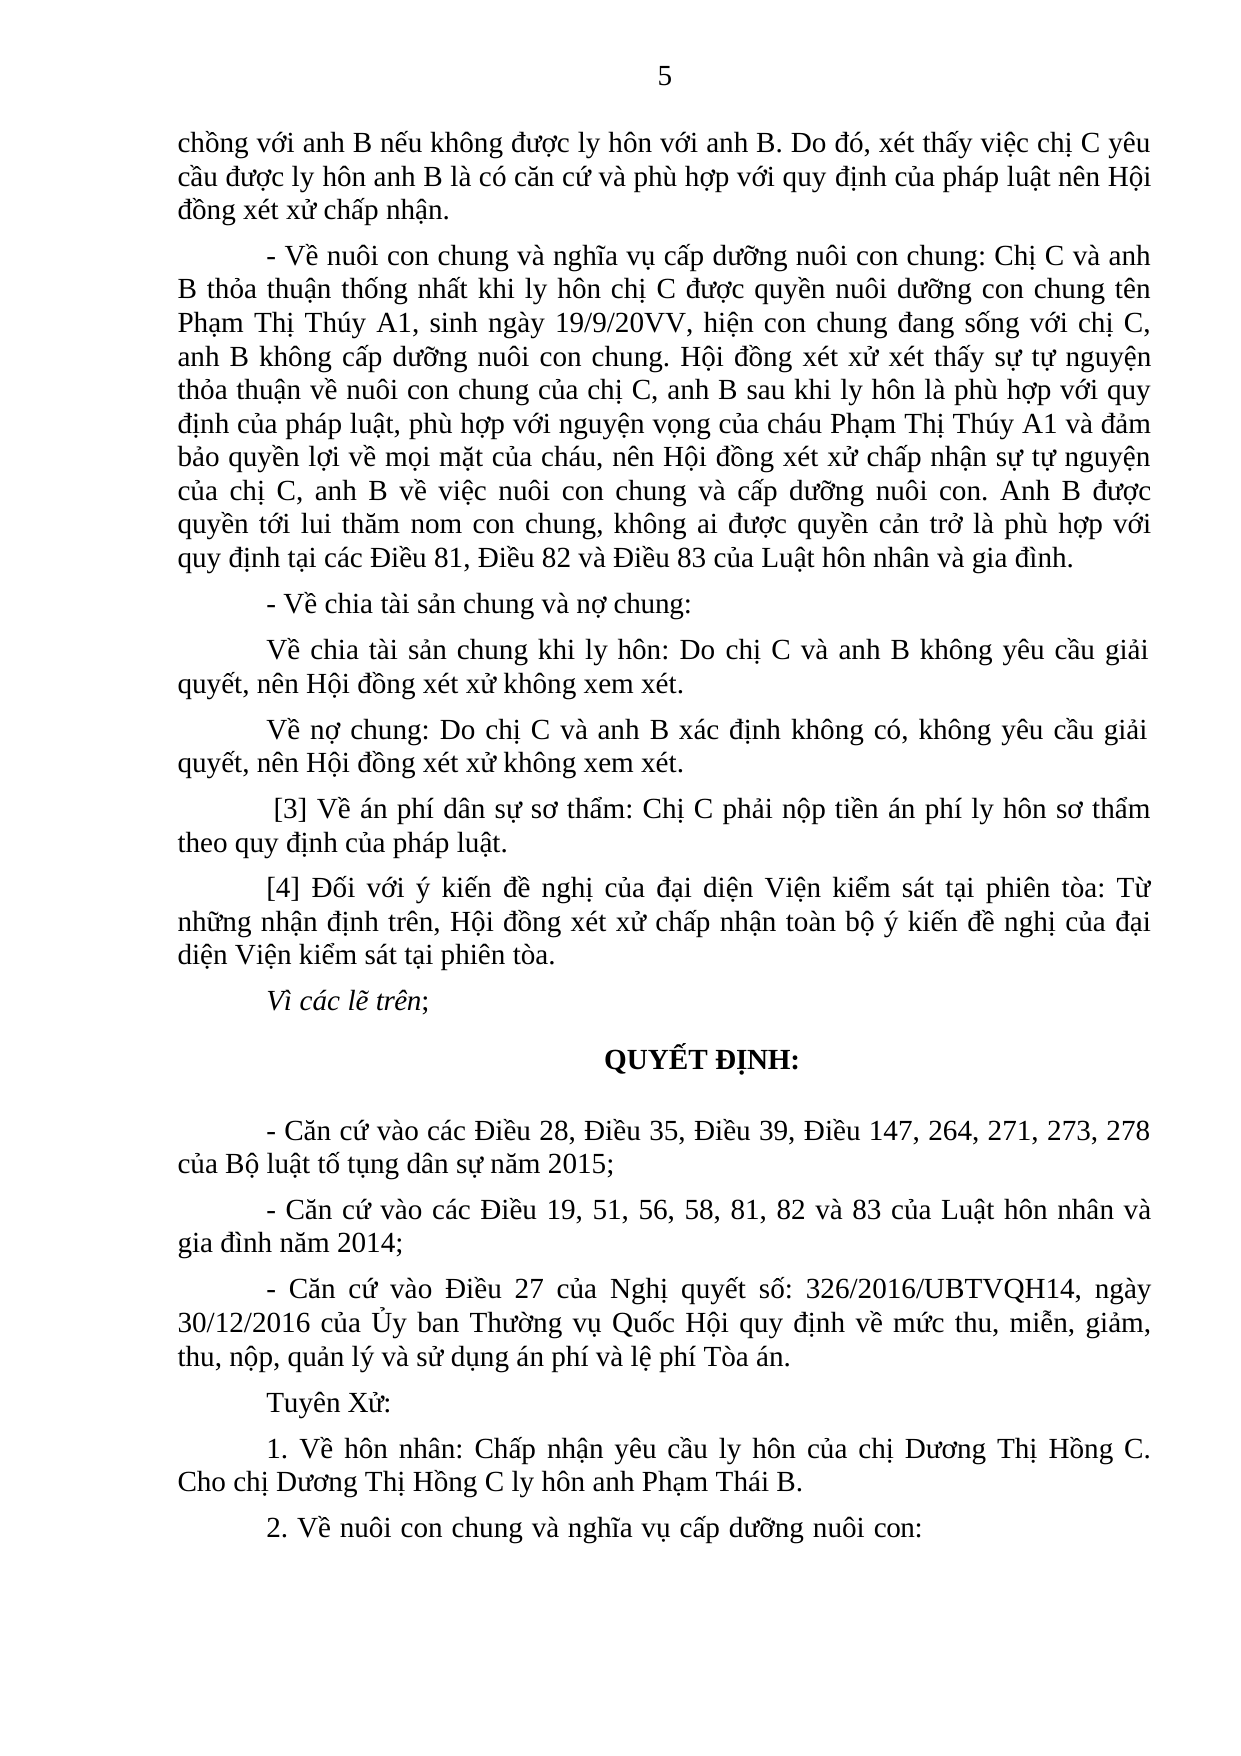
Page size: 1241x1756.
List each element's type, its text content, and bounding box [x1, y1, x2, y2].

text Vì các lẽ trên; [266, 983, 1163, 1017]
list Về nuôi con chung và nghĩa vụ cấp dưỡng nuôi con chung: Chị C và anh B thỏa thuận thống nhất khi ly hôn chị C được quyền nuôi dưỡng con chung tên Phạm Thị Thúy A1, sinh ngày 19/9/20VV, hiện con chung đang sống với chị C, anh B không cấp dưỡng nuôi con chung. Hội đồng xét xử xét thấy sự tự nguyện thỏa thuận về nuôi con chung của chị C, anh B sau khi ly hôn là phù hợp với quy định của pháp luật, phù hợp với nguyện vọng của cháu Phạm Thị Thúy A1 và đảm bảo quyền lợi về mọi mặt của cháu, nên Hội đồng xét xử chấp nhận sự tự nguyện của chị C, anh B về việc nuôi con chung và cấp dưỡng nuôi con. Anh B được quyền tới lui thăm nom con chung, không ai được quyền cản trở là phù hợp với quy định tại các Điều 81, Điều 82 và Điều 83 của Luật hôn nhân và gia đình. [177, 238, 1153, 573]
list Về nuôi con chung và nghĩa vụ cấp dưỡng nuôi con: [266, 1510, 1163, 1544]
text Về nợ chung: Do chị C và anh B xác định không có, không yêu cầu giải quyết, nên Hội đồng xét xử không xem xét. [177, 712, 1163, 779]
list Về chia tài sản chung và nợ chung: [266, 586, 1163, 620]
list Căn cứ vào các Điều 19, 51, 56, 58, 81, 82 và 83 của Luật hôn nhân và gia đình năm 2014; [177, 1192, 1152, 1259]
list Về án phí dân sự sơ thẩm: Chị C phải nộp tiền án phí ly hôn sơ thẩm theo quy định của pháp luật. [177, 791, 1153, 858]
text chồng với anh B nếu không được ly hôn với anh B. Do đó, xét thấy việc chị C yêu cầu được ly hôn anh B là có căn cứ và phù hợp với quy định của pháp luật nên Hội đồng xét xử chấp nhận. [177, 125, 1152, 226]
list Căn cứ vào Điều 27 của Nghị quyết số: 326/2016/UBTVQH14, ngày 30/12/2016 của Ủy ban Thường vụ Quốc Hội quy định về mức thu, miễn, giảm, thu, nộp, quản lý và sử dụng án phí và lệ phí Tòa án. [177, 1272, 1153, 1372]
text Tuyên Xử: [266, 1385, 1163, 1418]
text QUYẾT ÐỊNH: [602, 1042, 802, 1076]
text - Căn cứ vào các Điều 28, Điều 35, Điều 39, Điều 147, 264, 271, 273, 278 của Bộ luật tố tụng dân sự năm 2015; [177, 1113, 1152, 1180]
list Về hôn nhân: Chấp nhận yêu cầu ly hôn của chị Dương Thị Hồng C. Cho chị Dương Thị Hồng C ly hôn anh Phạm Thái B. [177, 1431, 1152, 1498]
list Đối với ý kiến đề nghị của đại diện Viện kiểm sát tại phiên tòa: Từ những nhận định trên, Hội đồng xét xử chấp nhận toàn bộ ý kiến đề nghị của đại diện Viện kiểm sát tại phiên tòa. [177, 870, 1153, 971]
text Về chia tài sản chung khi ly hôn: Do chị C và anh B không yêu cầu giải quyết, nên Hội đồng xét xử không xem xét. [177, 632, 1163, 699]
